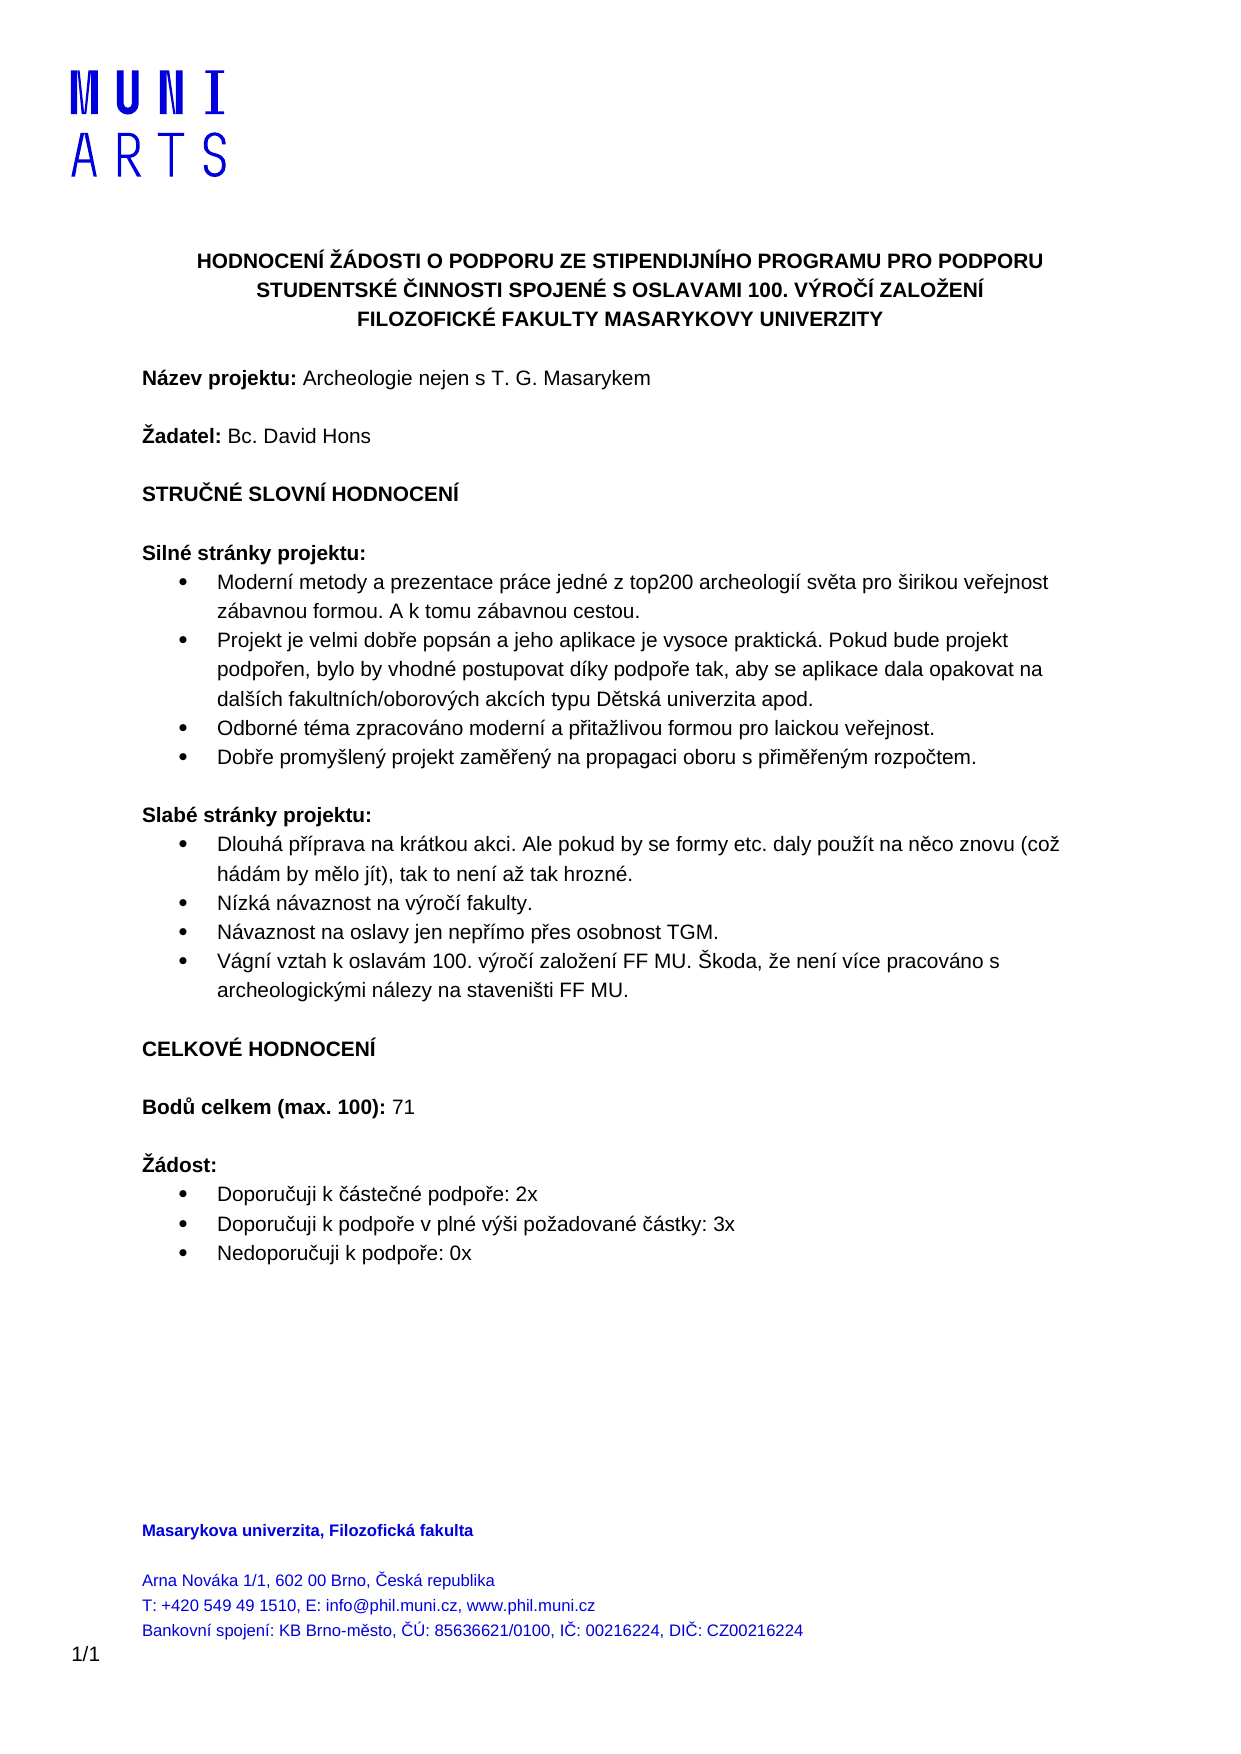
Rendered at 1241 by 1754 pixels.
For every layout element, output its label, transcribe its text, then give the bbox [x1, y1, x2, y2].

list Doporučuji k částečné podpoře: 2x [179, 1178, 1098, 1208]
text Bodů celkem (max. 100): 71 [142, 1091, 1098, 1120]
list Návaznost na oslavy jen nepřímo přes osobnost TGM. [179, 916, 1098, 945]
list Dlouhá příprava na krátkou akci. Ale pokud by se formy etc. daly použít na něco znovu (což hádám by mělo jít), tak to není až tak hrozné. [179, 828, 1098, 887]
text FILOZOFICKÉ FAKULTY MASARYKOVY UNIVERZITY [142, 303, 1098, 333]
text Silné stránky projektu: [142, 537, 1098, 566]
list Doporučuji k podpoře v plné výši požadované částky: 3x [179, 1208, 1098, 1237]
text Žadatel: Bc. David Hons [142, 420, 1098, 449]
text STRUČNÉ SLOVNÍ HODNOCENÍ [142, 478, 1098, 508]
list Odborné téma zpracováno moderní a přitažlivou formou pro laickou veřejnost. [179, 712, 1098, 741]
list Nízká návaznost na výročí fakulty. [179, 887, 1098, 916]
list Dobře promyšlený projekt zaměřený na propagaci oboru s přiměřeným rozpočtem. [179, 741, 1098, 770]
list Vágní vztah k oslavám 100. výročí založení FF MU. Škoda, že není více pracováno s archeologickými nálezy na staveništi FF MU. [179, 945, 1098, 1003]
list Projekt je velmi dobře popsán a jeho aplikace je vysoce praktická. Pokud bude projekt podpořen, bylo by vhodné postupovat díky podpoře tak, aby se aplikace dala opakovat na dalších fakultních/oborových akcích typu Dětská univerzita apod. [179, 624, 1098, 712]
text Název projektu: Archeologie nejen s T. G. Masarykem [142, 362, 1098, 391]
text CELKOVÉ HODNOCENÍ [142, 1033, 1098, 1062]
list Nedoporučuji k podpoře: 0x [179, 1237, 1098, 1266]
text Slabé stránky projektu: [142, 799, 1098, 828]
text HODNOCENÍ ŽÁDOSTI O PODPORU ZE STIPENDIJNÍHO PROGRAMU PRO PODPORU STUDENTSKÉ ČINNOSTI SPOJENÉ S OSLAVAMI 100. VÝROČÍ ZALOŽENÍ [142, 245, 1098, 303]
list Moderní metody a prezentace práce jedné z top200 archeologií světa pro širikou veřejnost zábavnou formou. A k tomu zábavnou cestou. [179, 566, 1098, 624]
text Žádost: [142, 1149, 1098, 1178]
